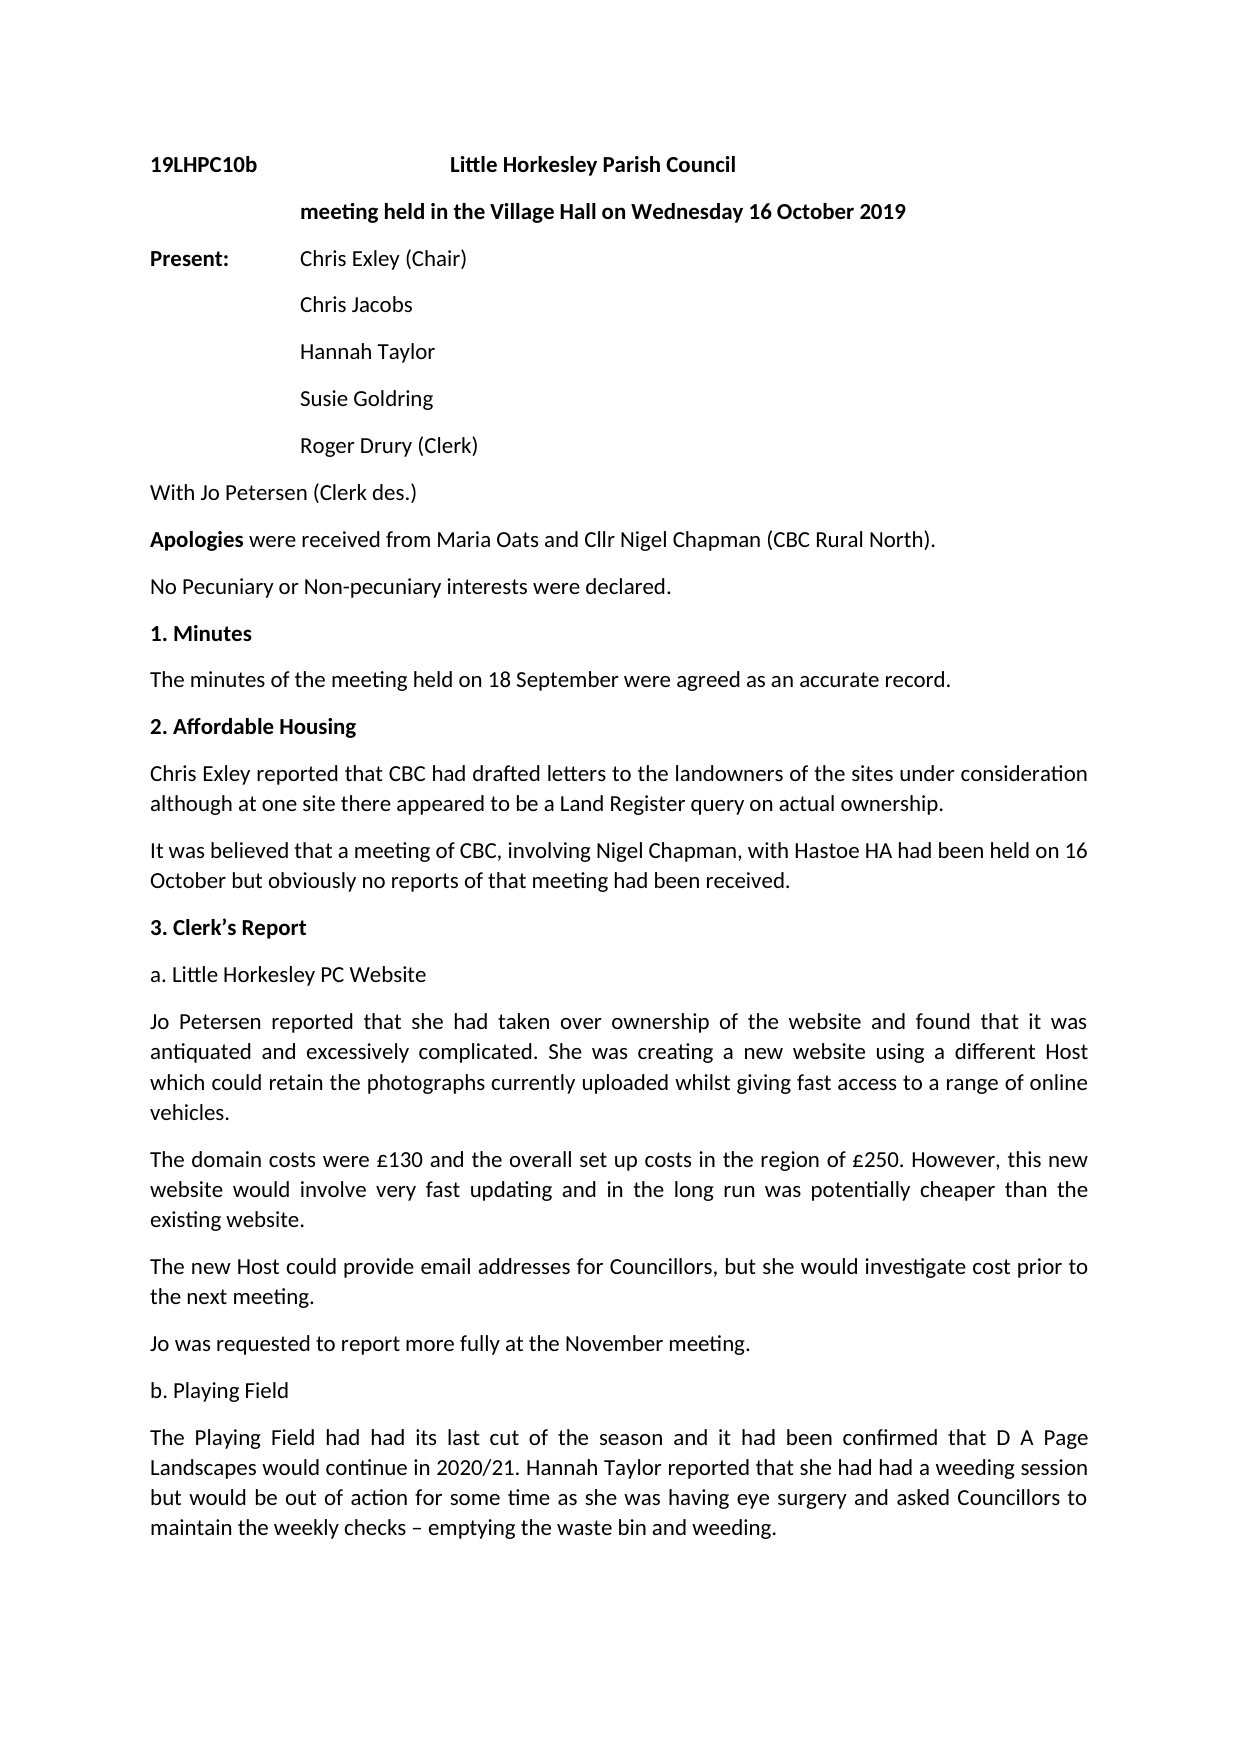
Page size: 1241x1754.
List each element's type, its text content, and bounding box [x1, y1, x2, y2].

text Jo was requested to report more fully at the November meeting. [150, 1329, 1090, 1357]
text The domain costs were £130 and the overall set up costs in the region of £250. However, this new website would involve very fast updating and in the long run was potentially cheaper than the existing website. [150, 1145, 1090, 1233]
text Chris Exley reported that CBC had drafted letters to the landowners of the sites under consideration although at one site there appeared to be a Land Register query on actual ownership. [150, 759, 1090, 818]
text No Pecuniary or Non-pecuniary interests were declared. [150, 572, 1090, 600]
text Susie Goldring [150, 384, 1090, 412]
text 3. Clerk’s Report [150, 913, 1090, 942]
text Hannah Taylor [150, 337, 1090, 366]
text 1. Minutes [150, 619, 1090, 647]
text Apologies were received from Maria Oats and Cllr Nigel Chapman (CBC Rural North). [150, 525, 1090, 553]
text With Jo Petersen (Clerk des.) [150, 478, 1090, 506]
text Jo Petersen reported that she had taken over ownership of the website and found that it was antiquated and excessively complicated. She was creating a new website using a different Host which could retain the photographs currently uploaded whilst giving fast access to a range of online vehicles. [150, 1007, 1090, 1126]
text Chris Jacobs [150, 291, 1090, 319]
text Roger Drury (Clerk) [150, 431, 1090, 459]
text It was believed that a meeting of CBC, involving Nigel Chapman, with Hastoe HA had been held on 16 October but obviously no reports of that meeting had been received. [150, 836, 1090, 895]
text The Playing Field had had its last cut of the season and it had been confirmed that D A Page Landscapes would continue in 2020/21. Hannah Taylor reported that she had had a weeding session but would be out of action for some time as she was having eye surgery and asked Councillors to maintain the weekly checks – emptying the waste bin and weeding. [150, 1423, 1090, 1542]
text 19LHPC10b Little Horkesley Parish Council [150, 150, 1090, 178]
text The new Host could provide email addresses for Councillors, but she would investigate cost prior to the next meeting. [150, 1252, 1090, 1310]
text 2. Affordable Housing [150, 712, 1090, 741]
text a. Little Horkesley PC Website [150, 960, 1090, 988]
text The minutes of the meeting held on 18 September were agreed as an accurate record. [150, 666, 1090, 694]
text meeting held in the Village Hall on Wednesday 16 October 2019 [150, 197, 1090, 225]
text Present: Chris Exley (Chair) [150, 244, 1090, 272]
text b. Playing Field [150, 1376, 1090, 1404]
